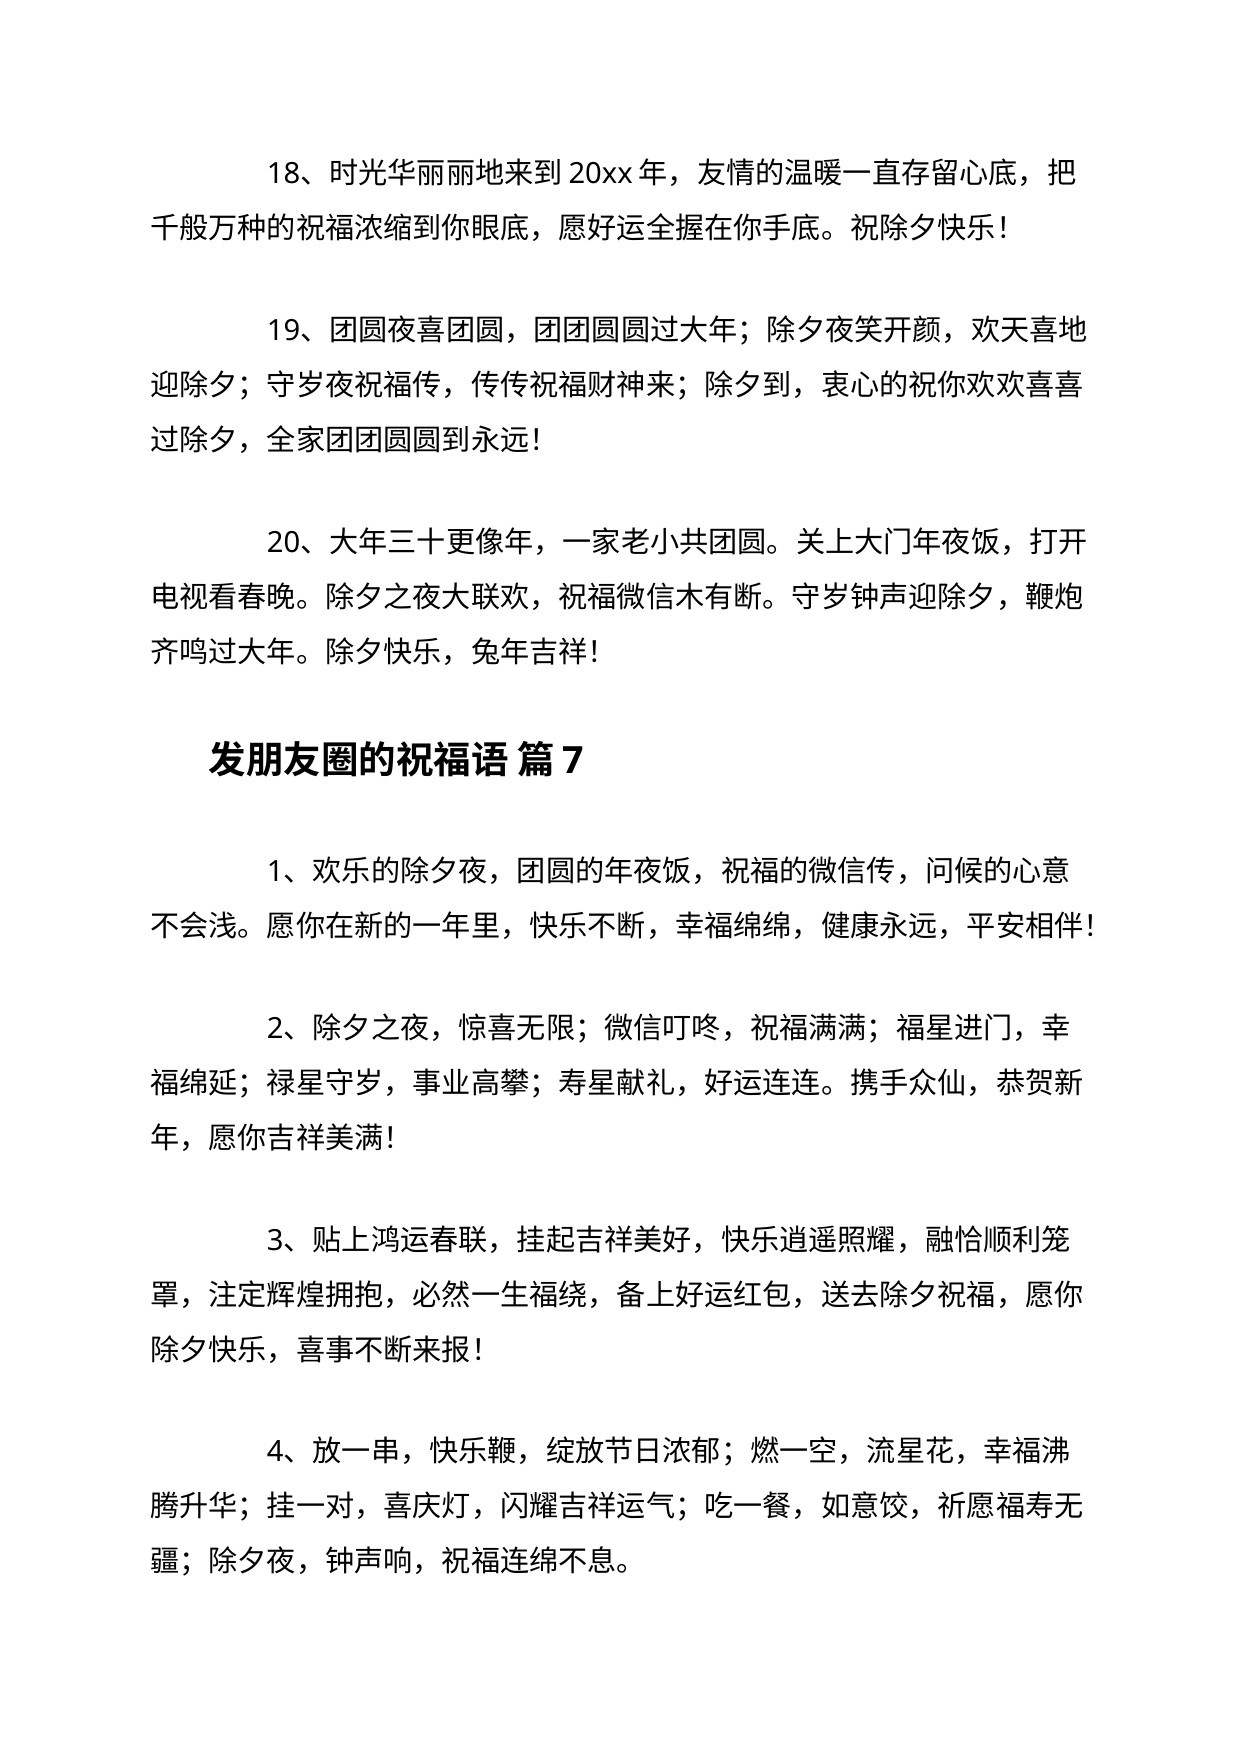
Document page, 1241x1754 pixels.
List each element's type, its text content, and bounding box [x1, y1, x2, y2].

text 3、贴上鸿运春联，挂起吉祥美好，快乐逍遥照耀，融恰顺利笼罩，注定辉煌拥抱，必然一生福绕，备上好运红包，送去除夕祝福，愿你除夕快乐，喜事不断来报！ [150, 1216, 1090, 1368]
text 2、除夕之夜，惊喜无限；微信叮咚，祝福满满；福星进门，幸福绵延；禄星守岁，事业高攀；寿星献礼，好运连连。携手众仙，恭贺新年，愿你吉祥美满！ [150, 1004, 1090, 1157]
text 发朋友圈的祝福语 篇7 [150, 730, 1090, 784]
text 1、欢乐的除夕夜，团圆的年夜饭，祝福的微信传，问候的心意不会浅。愿你在新的一年里，快乐不断，幸福绵绵，健康永远，平安相伴！ [150, 848, 1090, 945]
text 4、放一串，快乐鞭，绽放节日浓郁；燃一空，流星花，幸福沸腾升华；挂一对，喜庆灯，闪耀吉祥运气；吃一餐，如意饺，祈愿福寿无疆；除夕夜，钟声响，祝福连绵不息。 [150, 1428, 1090, 1580]
text 19、团圆夜喜团圆，团团圆圆过大年；除夕夜笑开颜，欢天喜地迎除夕；守岁夜祝福传，传传祝福财神来；除夕到，衷心的祝你欢欢喜喜过除夕，全家团团圆圆到永远！ [150, 307, 1090, 459]
text 20、大年三十更像年，一家老小共团圆。关上大门年夜饭，打开电视看春晚。除夕之夜大联欢，祝福微信木有断。守岁钟声迎除夕，鞭炮齐鸣过大年。除夕快乐，兔年吉祥！ [150, 518, 1090, 671]
text 18、时光华丽丽地来到20xx年，友情的温暖一直存留心底，把千般万种的祝福浓缩到你眼底，愿好运全握在你手底。祝除夕快乐！ [150, 150, 1090, 247]
